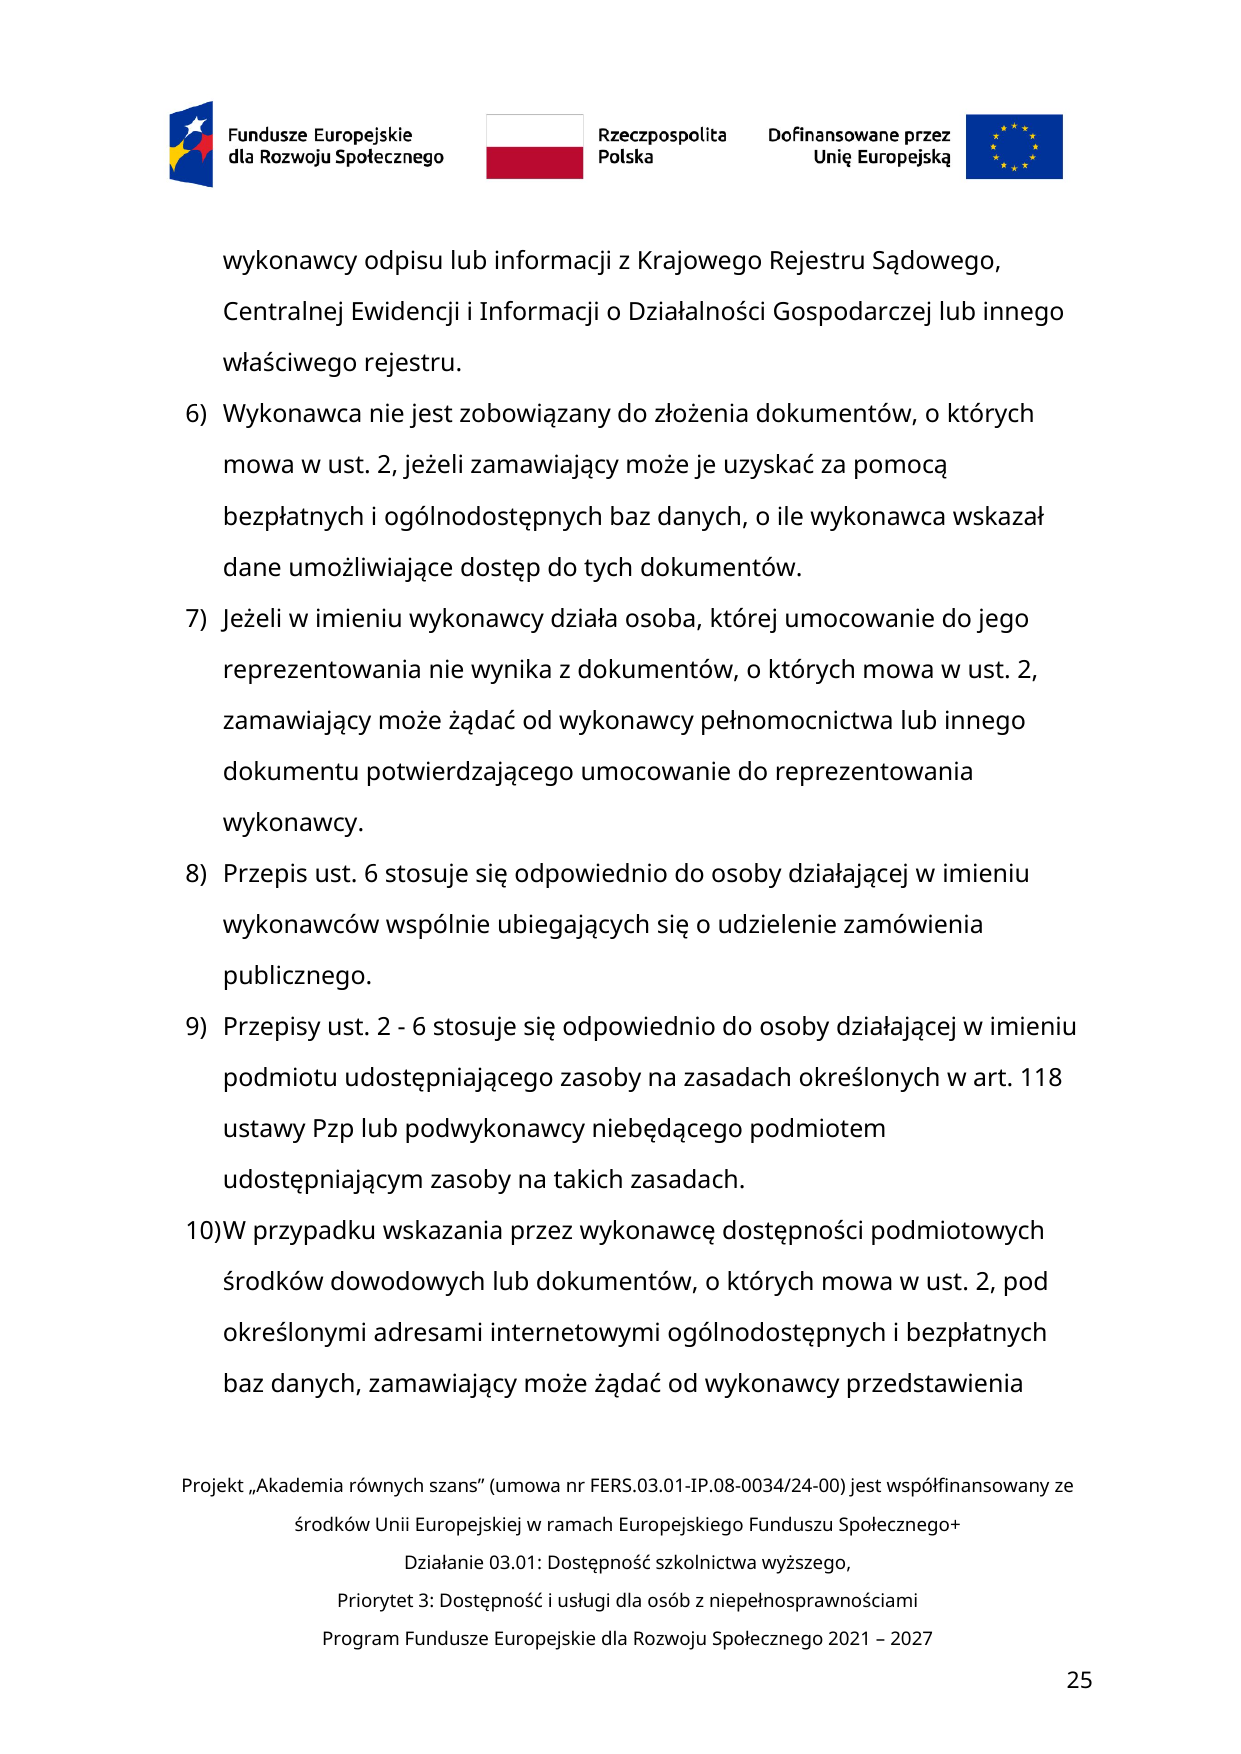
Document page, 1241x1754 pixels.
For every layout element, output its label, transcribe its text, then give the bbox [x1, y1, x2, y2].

list Przepis ust. 6 stosuje się odpowiednio do osoby działającej w imieniu wykonawców wspólnie ubiegających się o udzielenie zamówienia publicznego. [185, 855, 1093, 992]
list Przepisy ust. 2 - 6 stosuje się odpowiednio do osoby działającej w imieniu podmiotu udostępniającego zasoby na zasadach określonych w art. 118 ustawy Pzp lub podwykonawcy niebędącego podmiotem udostępniającym zasoby na takich zasadach. [185, 1008, 1093, 1196]
list Wykonawca nie jest zobowiązany do złożenia dokumentów, o których mowa w ust. 2, jeżeli zamawiający może je uzyskać za pomocą bezpłatnych i ogólnodostępnych baz danych, o ile wykonawca wskazał dane umożliwiające dostęp do tych dokumentów. [185, 396, 1093, 583]
list Jeżeli w imieniu wykonawcy działa osoba, której umocowanie do jego reprezentowania nie wynika z dokumentów, o których mowa w ust. 2, zamawiający może żądać od wykonawcy pełnomocnictwa lub innego dokumentu potwierdzającego umocowanie do reprezentowania wykonawcy. [185, 600, 1093, 838]
picture [147, 73, 1093, 230]
